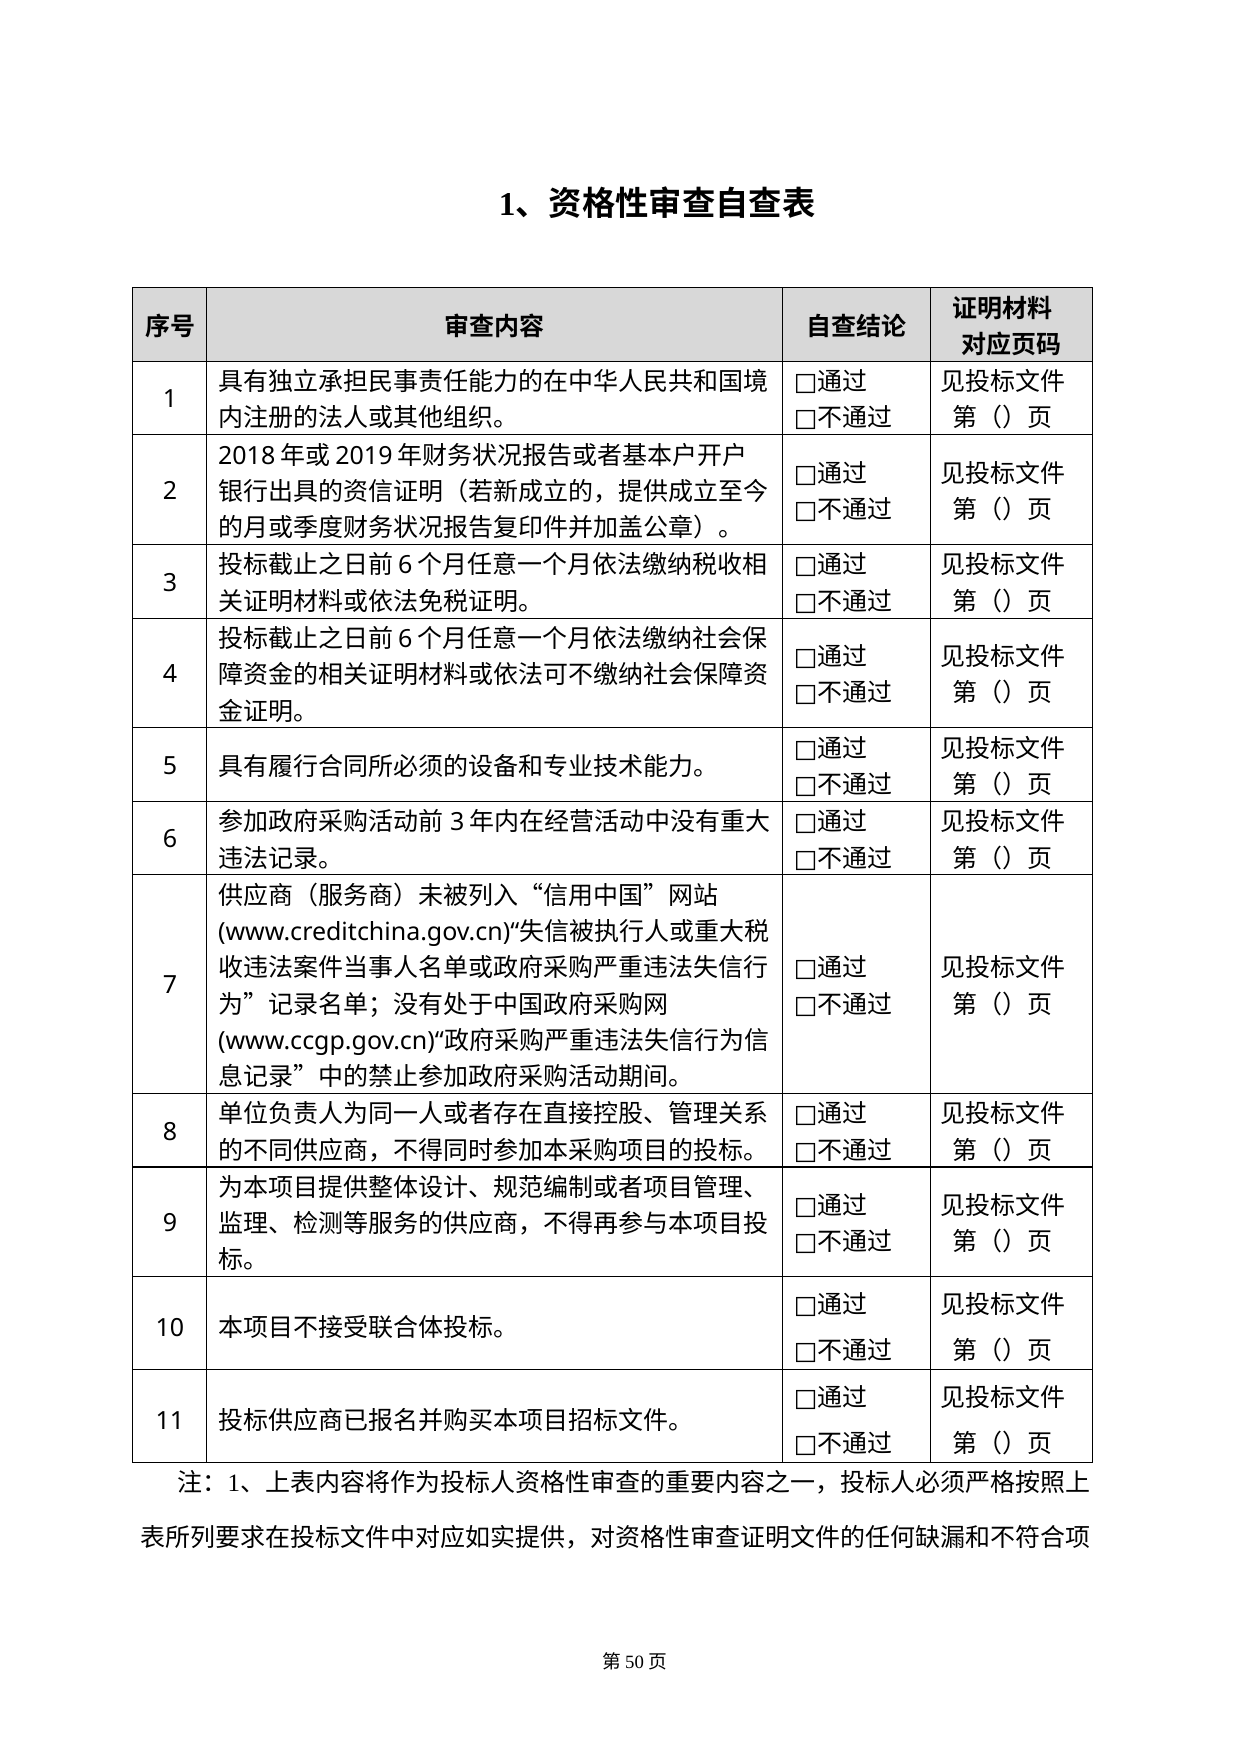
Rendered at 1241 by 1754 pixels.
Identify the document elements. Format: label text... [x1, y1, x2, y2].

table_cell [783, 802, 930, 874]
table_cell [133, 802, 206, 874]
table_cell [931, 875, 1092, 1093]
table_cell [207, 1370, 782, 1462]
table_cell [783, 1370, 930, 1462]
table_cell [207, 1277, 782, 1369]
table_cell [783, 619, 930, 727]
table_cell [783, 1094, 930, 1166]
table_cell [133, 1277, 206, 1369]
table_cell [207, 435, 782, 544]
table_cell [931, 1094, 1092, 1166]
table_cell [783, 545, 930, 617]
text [140, 1463, 1093, 1553]
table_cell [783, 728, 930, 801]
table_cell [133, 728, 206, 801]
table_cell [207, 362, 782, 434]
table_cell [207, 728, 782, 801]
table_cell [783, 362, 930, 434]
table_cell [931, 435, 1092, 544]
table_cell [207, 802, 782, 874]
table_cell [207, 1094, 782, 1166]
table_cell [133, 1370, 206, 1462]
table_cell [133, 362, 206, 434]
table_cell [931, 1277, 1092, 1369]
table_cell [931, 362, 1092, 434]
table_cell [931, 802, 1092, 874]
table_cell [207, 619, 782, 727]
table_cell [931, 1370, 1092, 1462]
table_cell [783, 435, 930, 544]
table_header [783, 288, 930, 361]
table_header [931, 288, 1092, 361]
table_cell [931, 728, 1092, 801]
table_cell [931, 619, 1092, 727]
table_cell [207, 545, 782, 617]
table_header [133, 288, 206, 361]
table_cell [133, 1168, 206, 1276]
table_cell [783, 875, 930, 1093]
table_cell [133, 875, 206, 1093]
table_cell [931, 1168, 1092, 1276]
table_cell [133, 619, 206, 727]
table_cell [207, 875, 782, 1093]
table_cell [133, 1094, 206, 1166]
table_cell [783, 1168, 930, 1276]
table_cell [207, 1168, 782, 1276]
subtitle 资格性审查自查表 [177, 177, 1093, 225]
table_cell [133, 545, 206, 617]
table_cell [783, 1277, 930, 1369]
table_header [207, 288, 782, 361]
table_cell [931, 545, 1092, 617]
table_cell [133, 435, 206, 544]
